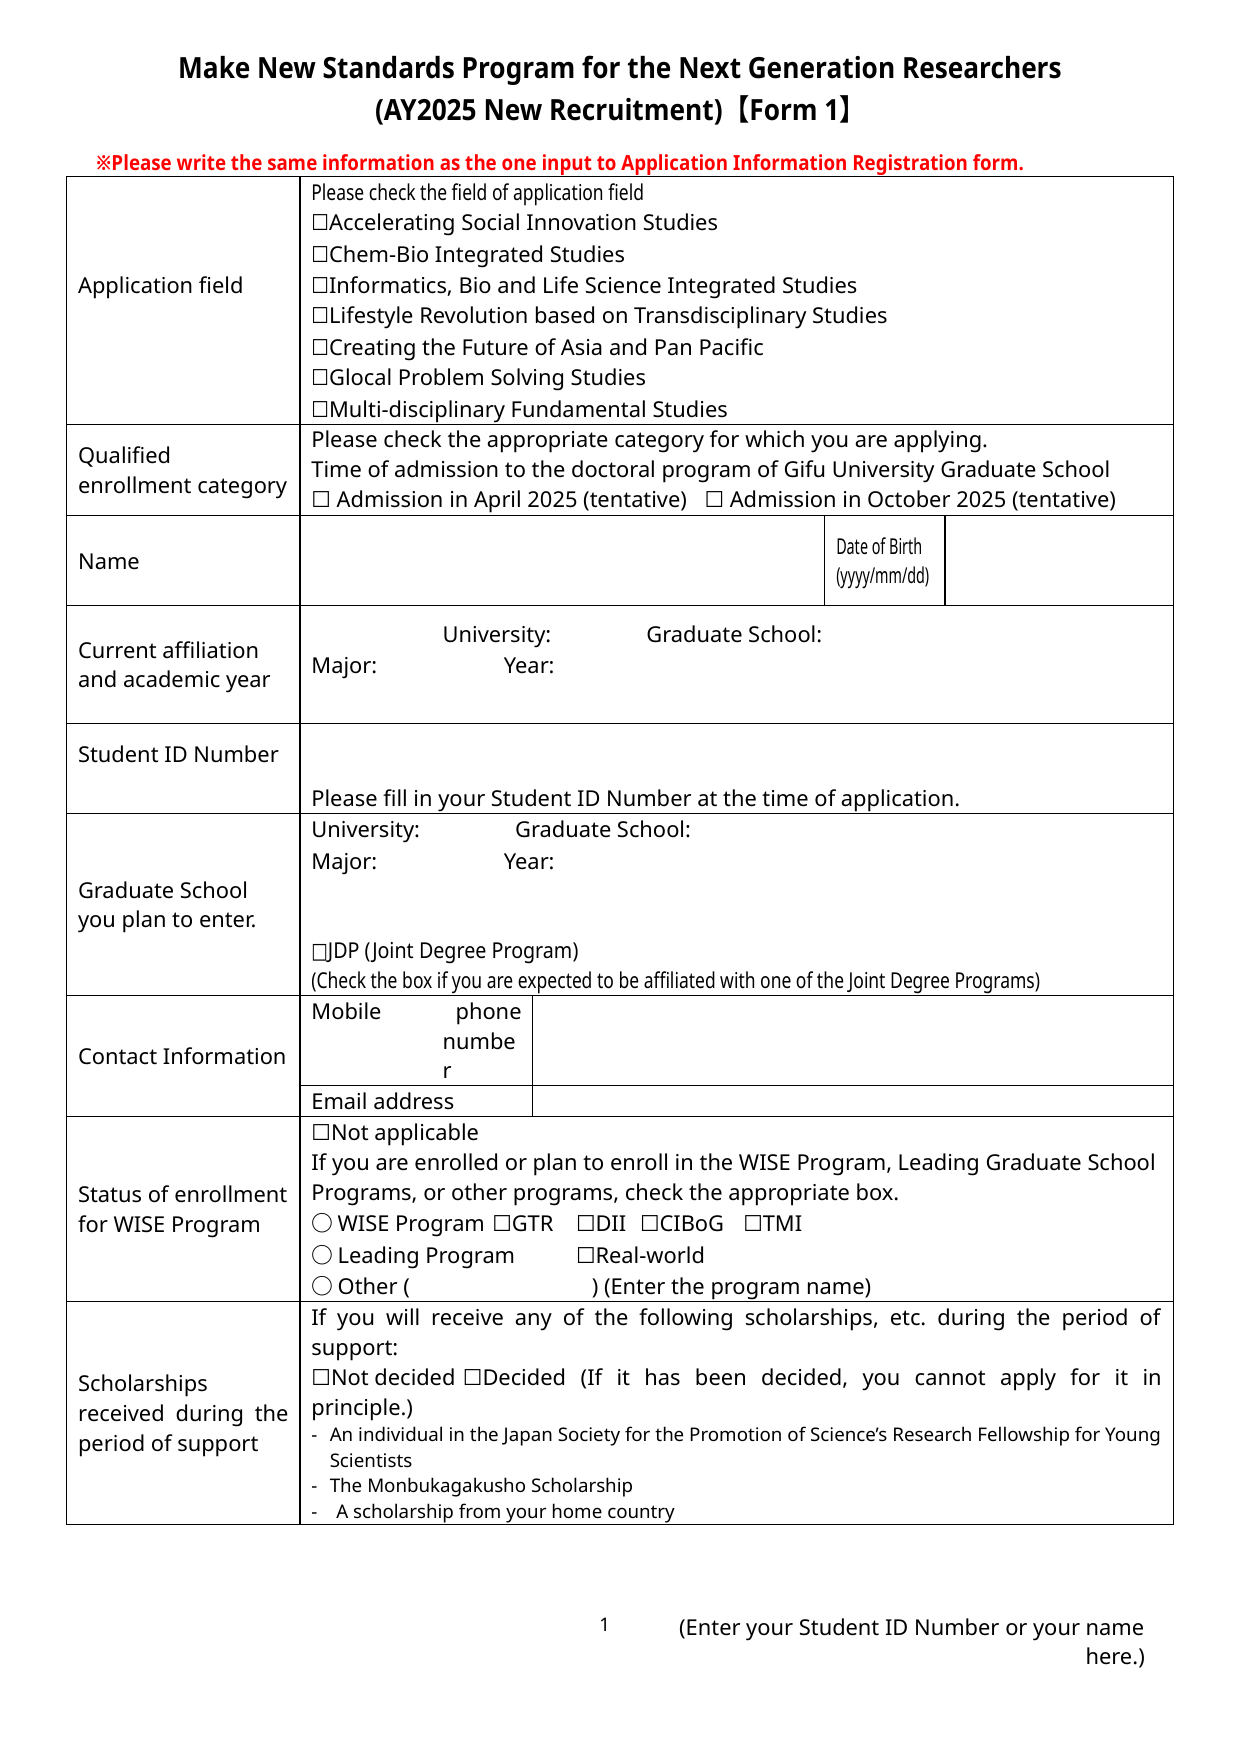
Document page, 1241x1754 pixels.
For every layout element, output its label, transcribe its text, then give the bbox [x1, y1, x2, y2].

table_cell Status of enrollment for WISE Program [67, 1117, 299, 1301]
table_cell Name [67, 516, 299, 605]
table_cell Scholarships received during the period of support [67, 1302, 299, 1523]
table_cell Qualified enrollment category [67, 425, 299, 515]
table_header Application field [67, 177, 299, 423]
table_cell Current affiliation and academic year [67, 606, 299, 723]
table_cell Email address [301, 1086, 532, 1116]
table_cell Student ID Number [67, 724, 299, 813]
table_cell Date of Birth (yyyy/mm/dd) [825, 516, 944, 605]
table_cell [946, 516, 1173, 605]
table_cell Please fill in your Student ID Number at the time of application. [301, 724, 1173, 813]
table_cell University: Graduate School: Major: Year: □JDP (Joint Degree Program) (Check the box if you are expected to be affiliated with one of the Joint Degree Programs) [301, 814, 1173, 995]
text ※Please write the same information as the one input to Application Information Registration form. [96, 148, 1144, 176]
table_cell [533, 1086, 1173, 1116]
table_cell Please check the appropriate category for which you are applying. Time of admission to the doctoral program of Gifu University Graduate School ☐ Admission in April 2025 (tentative) ☐ Admission in October 2025 (tentative) [301, 425, 1173, 515]
table_cell If you will receive any of the following scholarships, etc. during the period of support: Not decided Decided (If it has been decided, you cannot apply for it in principle.) - An individual in the Japan Society for the Promotion of Science’s Research Fellowship for Young Scientists - The Monbukagakusho Scholarship - A scholarship from your home country [301, 1302, 1173, 1523]
table_cell Contact Information [67, 996, 299, 1116]
table_cell Mobile phone number [301, 996, 532, 1085]
table_cell Not applicable If you are enrolled or plan to enroll in the WISE Program, Leading Graduate School Programs, or other programs, check the appropriate box. 〇WISE Program GTR DII CIBoG TMI 〇Leading Program Real-world 〇Other ( ) (Enter the program name) [301, 1117, 1173, 1301]
table_cell [301, 516, 824, 605]
table_cell Graduate School you plan to enter. [67, 814, 299, 995]
table_cell University: Graduate School: Major: Year: [301, 606, 1173, 723]
table_header Please check the field of application field Accelerating Social Innovation Studies Chem-Bio Integrated Studies Informatics, Bio and Life Science Integrated Studies Lifestyle Revolution based on Transdisciplinary Studies Creating the Future of Asia and Pan Pacific Glocal Problem Solving Studies Multi-disciplinary Fundamental Studies [301, 177, 1173, 423]
table_cell [533, 996, 1173, 1085]
